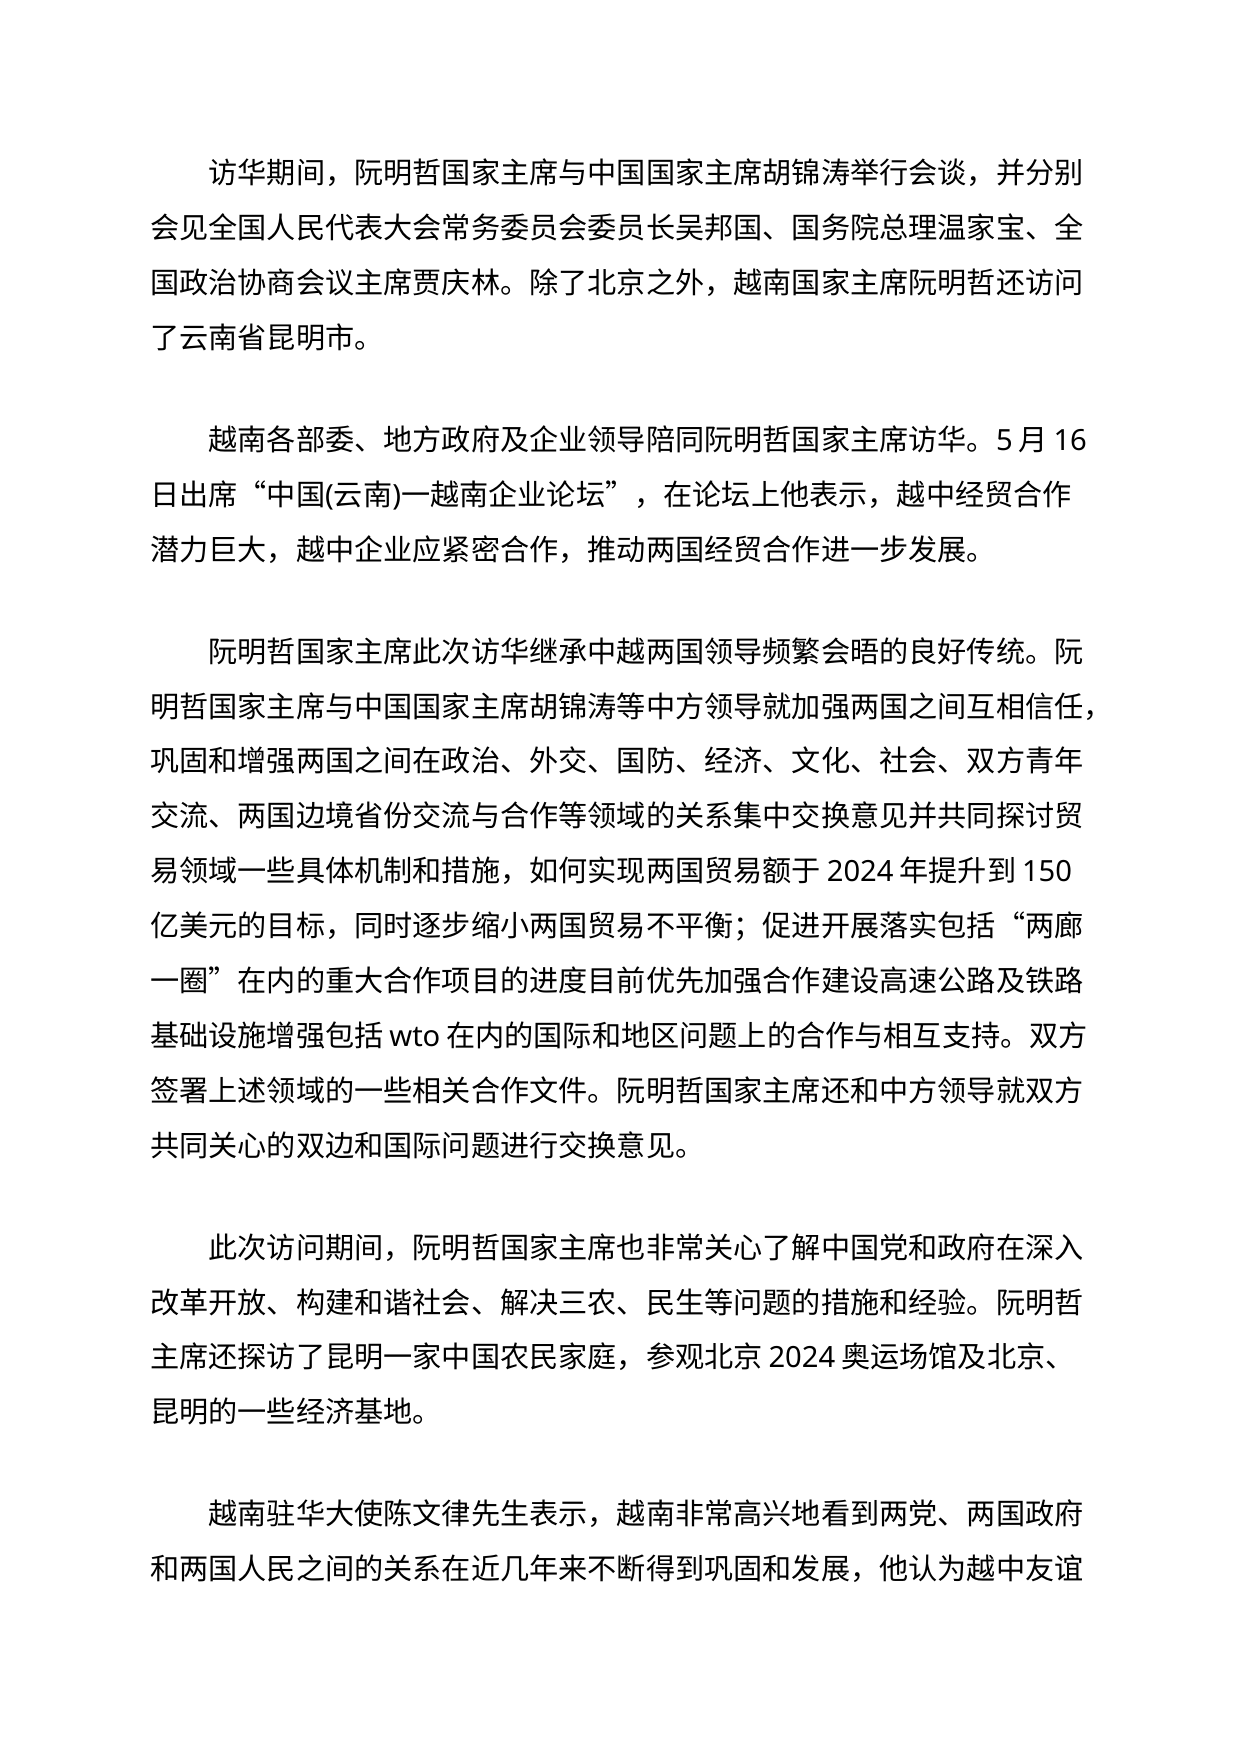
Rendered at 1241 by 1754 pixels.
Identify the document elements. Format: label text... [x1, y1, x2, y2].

text 阮明哲国家主席此次访华继承中越两国领导频繁会晤的良好传统。阮明哲国家主席与中国国家主席胡锦涛等中方领导就加强两国之间互相信任，巩固和增强两国之间在政治、外交、国防、经济、文化、社会、双方青年交流、两国边境省份交流与合作等领域的关系集中交换意见并共同探讨贸易领域一些具体机制和措施，如何实现两国贸易额于2024年提升到150亿美元的目标，同时逐步缩小两国贸易不平衡；促进开展落实包括“两廊一圈”在内的重大合作项目的进度目前优先加强合作建设高速公路及铁路基础设施增强包括wto在内的国际和地区问题上的合作与相互支持。双方签署上述领域的一些相关合作文件。阮明哲国家主席还和中方领导就双方共同关心的双边和国际问题进行交换意见。 [150, 628, 1090, 1165]
text 此次访问期间，阮明哲国家主席也非常关心了解中国党和政府在深入改革开放、构建和谐社会、解决三农、民生等问题的措施和经验。阮明哲主席还探访了昆明一家中国农民家庭，参观北京2024奥运场馆及北京、昆明的一些经济基地。 [150, 1224, 1090, 1431]
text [150, 1491, 1090, 1588]
text 越南各部委、地方政府及企业领导陪同阮明哲国家主席访华。5月16日出席“中国(云南)一越南企业论坛”，在论坛上他表示，越中经贸合作潜力巨大，越中企业应紧密合作，推动两国经贸合作进一步发展。 [150, 416, 1090, 569]
text 访华期间，阮明哲国家主席与中国国家主席胡锦涛举行会谈，并分别会见全国人民代表大会常务委员会委员长吴邦国、国务院总理温家宝、全国政治协商会议主席贾庆林。除了北京之外，越南国家主席阮明哲还访问了云南省昆明市。 [150, 150, 1090, 357]
